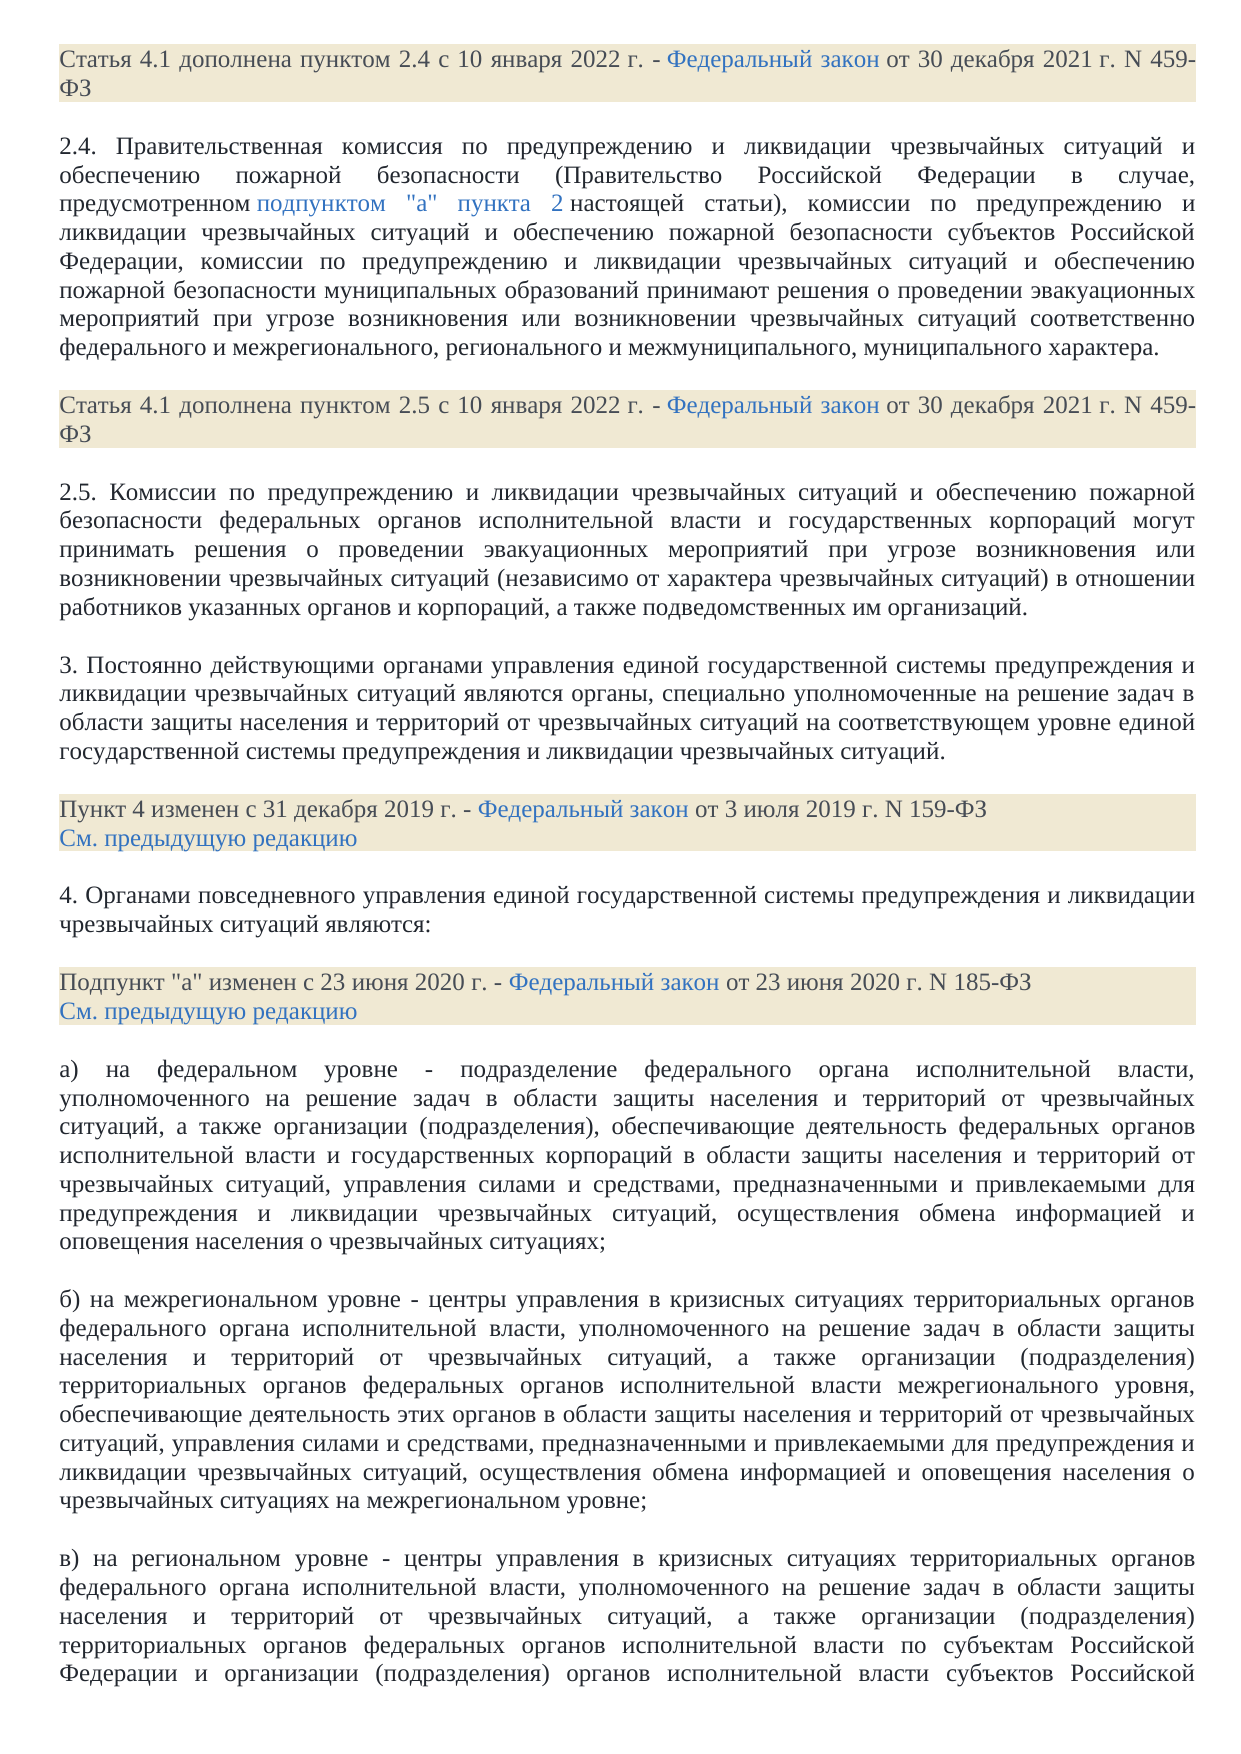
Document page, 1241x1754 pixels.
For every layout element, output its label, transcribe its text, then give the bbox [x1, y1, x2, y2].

text Статья 4.1 дополнена пунктом 2.4 с 10 января 2022 г. - Федеральный закон от 30 декабря 2021 г. N 459-ФЗ [59, 44, 1196, 102]
text а) на федеральном уровне - подразделение федерального органа исполнительной власти, уполномоченного на решение задач в области защиты населения и территорий от чрезвычайных ситуаций, а также организации (подразделения), обеспечивающие деятельность федеральных органов исполнительной власти и государственных корпораций в области защиты населения и территорий от чрезвычайных ситуаций, управления силами и средствами, предназначенными и привлекаемыми для предупреждения и ликвидации чрезвычайных ситуаций, осуществления обмена информацией и оповещения населения о чрезвычайных ситуациях; [59, 1054, 1196, 1255]
text 2.5. Комиссии по предупреждению и ликвидации чрезвычайных ситуаций и обеспечению пожарной безопасности федеральных органов исполнительной власти и государственных корпораций могут принимать решения о проведении эвакуационных мероприятий при угрозе возникновения или возникновении чрезвычайных ситуаций (независимо от характера чрезвычайных ситуаций) в отношении работников указанных органов и корпораций, а также подведомственных им организаций. [59, 477, 1196, 621]
text Пункт 4 изменен с 31 декабря 2019 г. - Федеральный закон от 3 июля 2019 г. N 159-ФЗ [59, 794, 1196, 823]
text 2.4. Правительственная комиссия по предупреждению и ликвидации чрезвычайных ситуаций и обеспечению пожарной безопасности (Правительство Российской Федерации в случае, предусмотренном подпунктом "а" пункта 2 настоящей статьи), комиссии по предупреждению и ликвидации чрезвычайных ситуаций и обеспечению пожарной безопасности субъектов Российской Федерации, комиссии по предупреждению и ликвидации чрезвычайных ситуаций и обеспечению пожарной безопасности муниципальных образований принимают решения о проведении эвакуационных мероприятий при угрозе возникновения или возникновении чрезвычайных ситуаций соответственно федерального и межрегионального, регионального и межмуниципального, муниципального характера. [59, 131, 1196, 361]
text Подпункт "а" изменен с 23 июня 2020 г. - Федеральный закон от 23 июня 2020 г. N 185-ФЗ [59, 967, 1196, 996]
text См. предыдущую редакцию [59, 823, 1196, 851]
text 4. Органами повседневного управления единой государственной системы предупреждения и ликвидации чрезвычайных ситуаций являются: [59, 881, 1196, 938]
text б) на межрегиональном уровне - центры управления в кризисных ситуациях территориальных органов федерального органа исполнительной власти, уполномоченного на решение задач в области защиты населения и территорий от чрезвычайных ситуаций, а также организации (подразделения) территориальных органов федеральных органов исполнительной власти межрегионального уровня, обеспечивающие деятельность этих органов в области защиты населения и территорий от чрезвычайных ситуаций, управления силами и средствами, предназначенными и привлекаемыми для предупреждения и ликвидации чрезвычайных ситуаций, осуществления обмена информацией и оповещения населения о чрезвычайных ситуациях на межрегиональном уровне; [59, 1284, 1196, 1514]
text См. предыдущую редакцию [59, 996, 1196, 1025]
text 3. Постоянно действующими органами управления единой государственной системы предупреждения и ликвидации чрезвычайных ситуаций являются органы, специально уполномоченные на решение задач в области защиты населения и территорий от чрезвычайных ситуаций на соответствующем уровне единой государственной системы предупреждения и ликвидации чрезвычайных ситуаций. [59, 650, 1196, 765]
text Статья 4.1 дополнена пунктом 2.5 с 10 января 2022 г. - Федеральный закон от 30 декабря 2021 г. N 459-ФЗ [59, 390, 1196, 448]
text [59, 1543, 1196, 1687]
